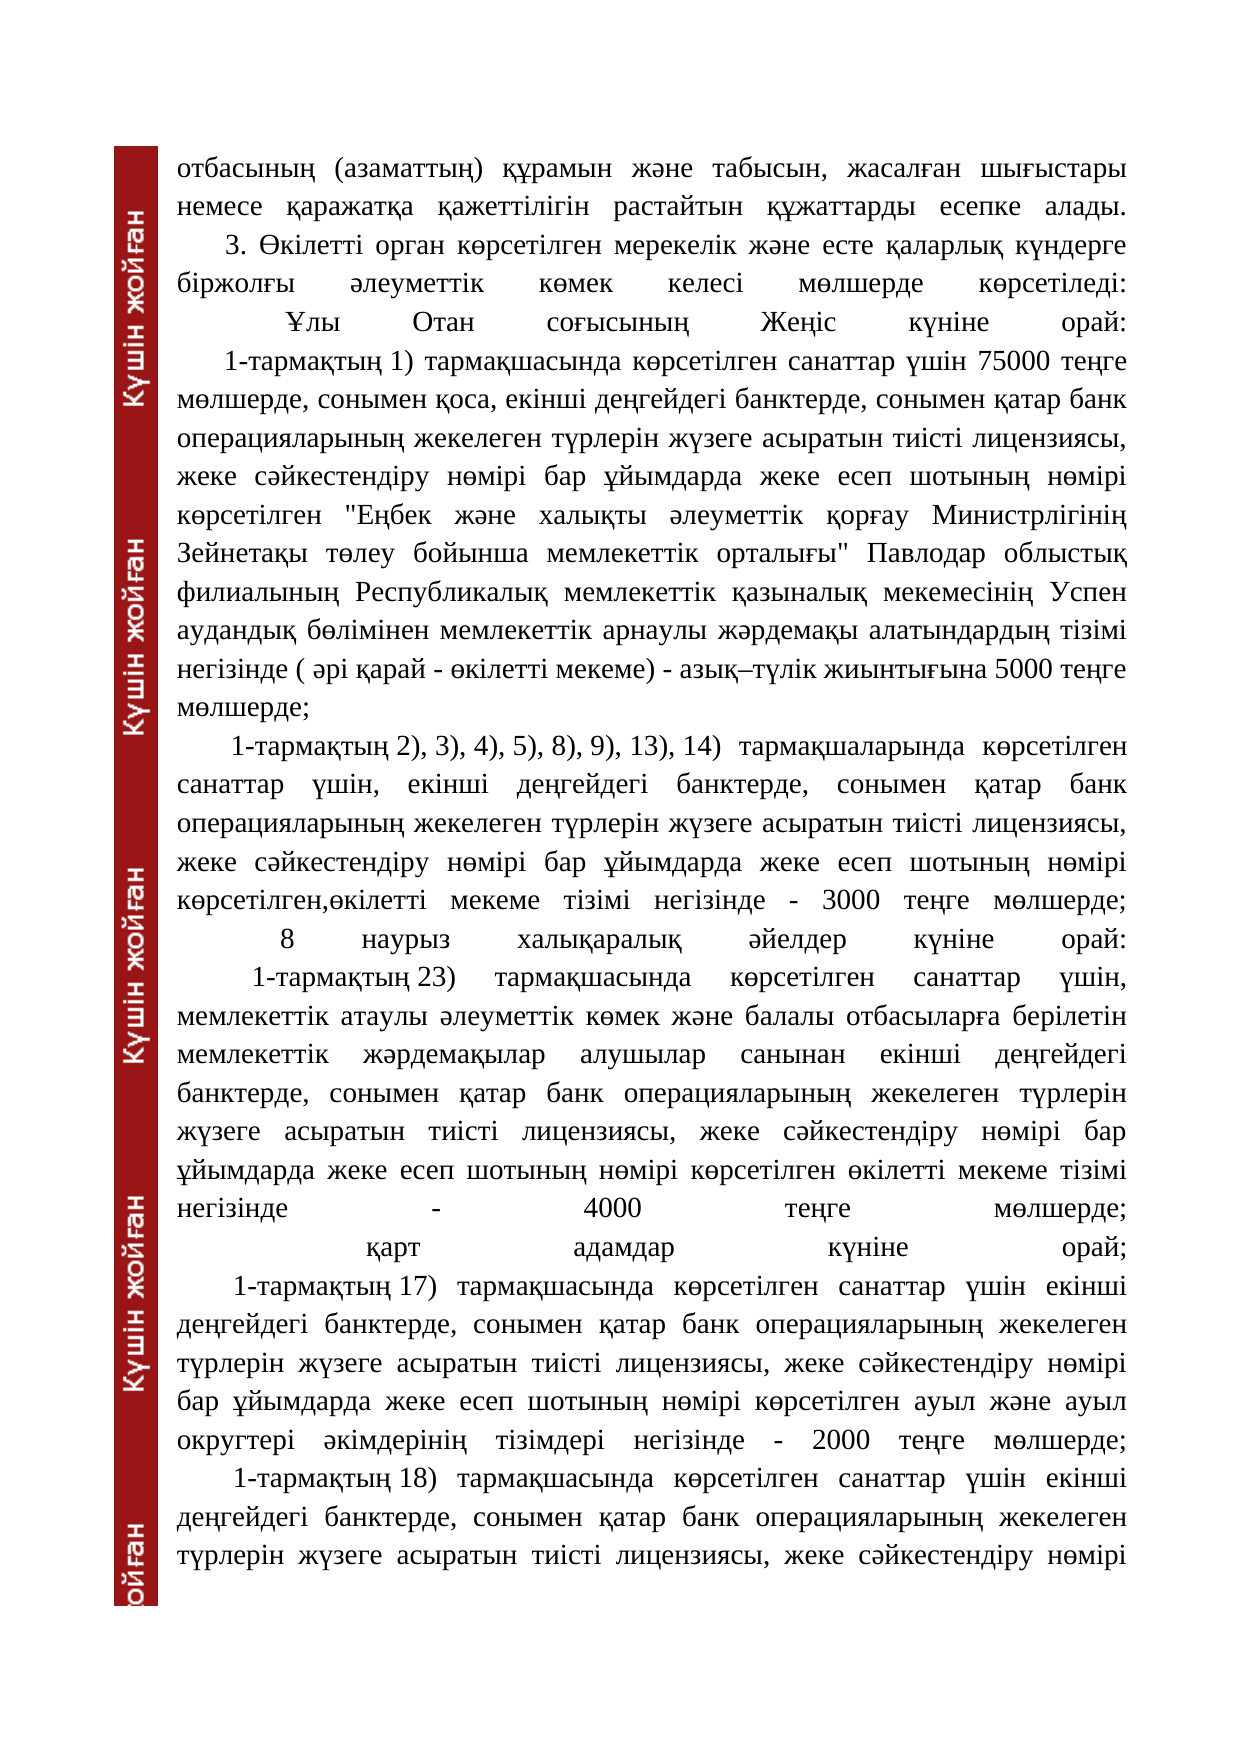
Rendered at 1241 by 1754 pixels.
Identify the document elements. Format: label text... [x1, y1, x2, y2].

picture [114, 146, 158, 150]
picture [114, 1571, 158, 1606]
